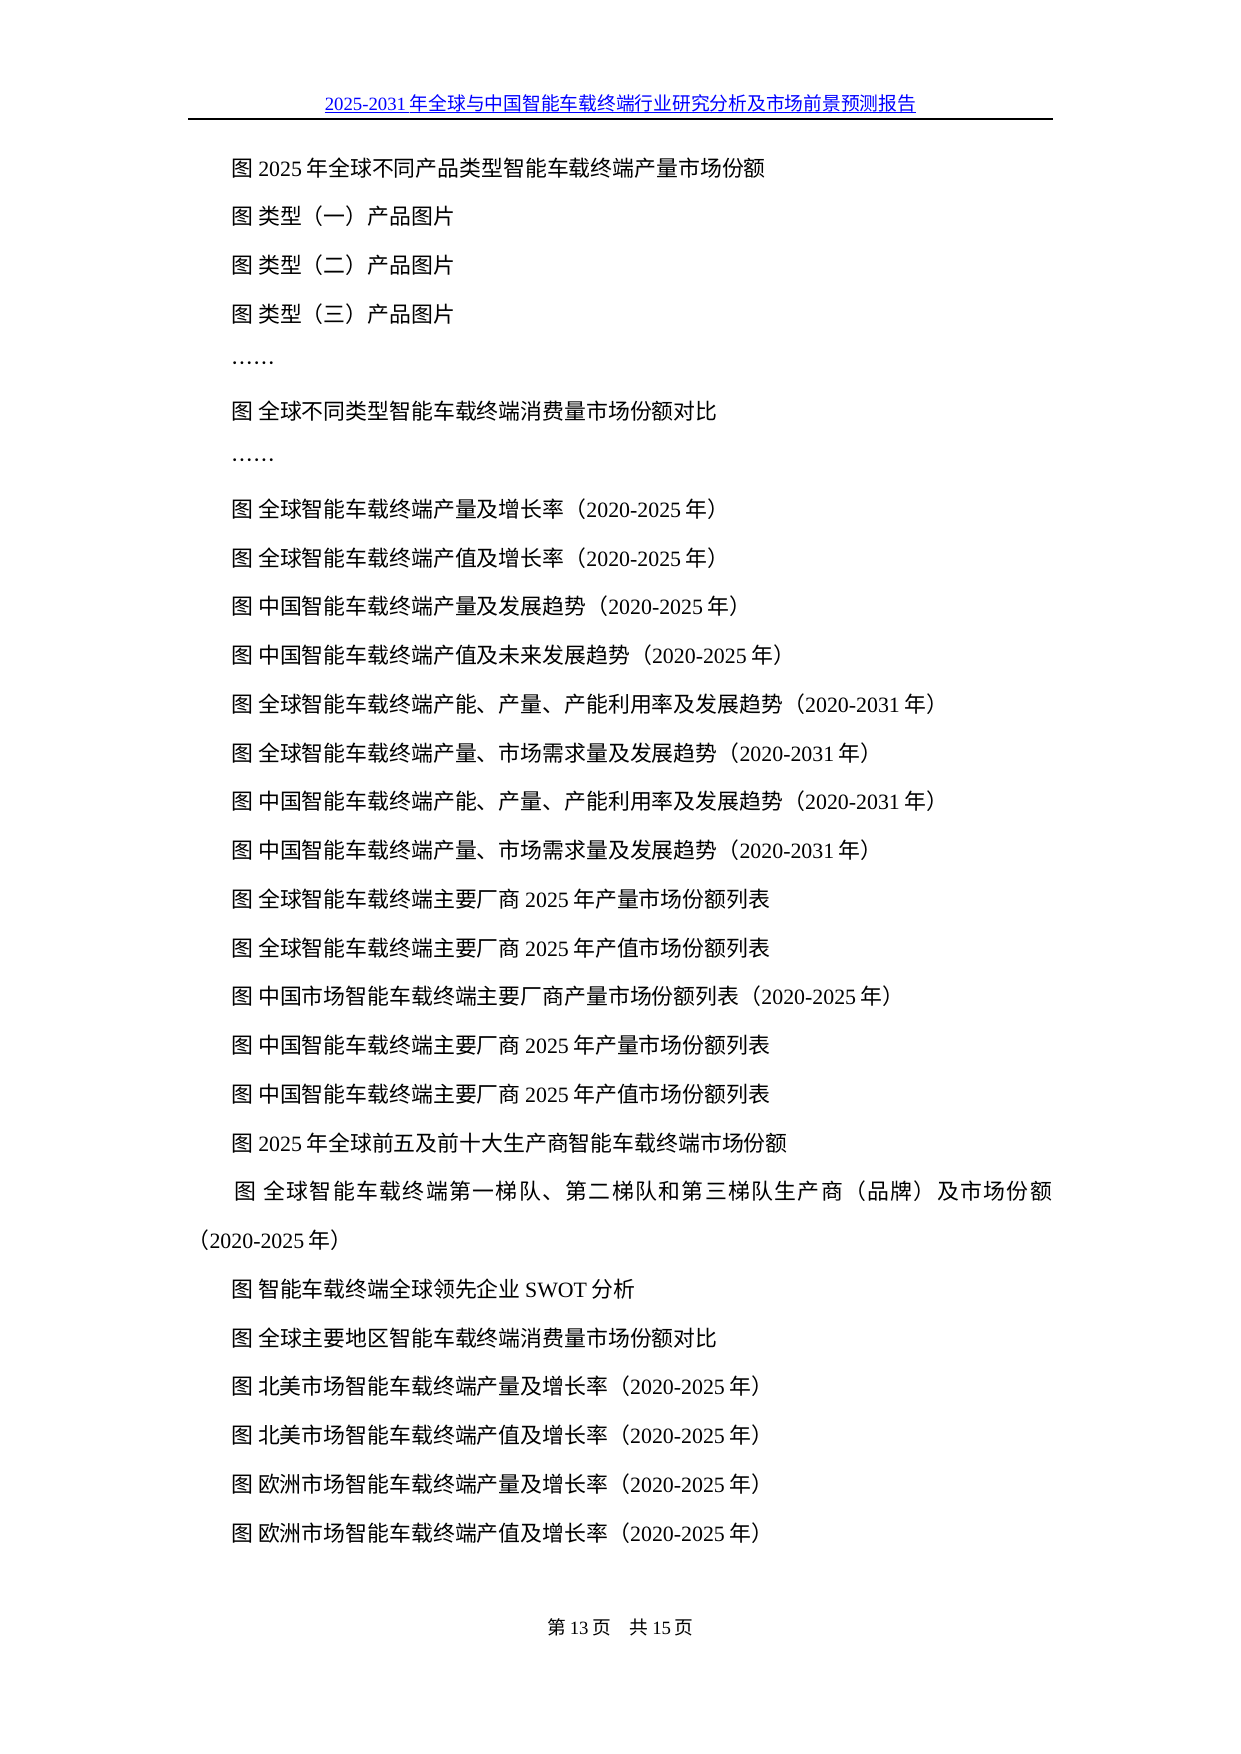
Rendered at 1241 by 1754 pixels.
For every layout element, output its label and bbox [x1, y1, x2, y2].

text [187, 150, 1053, 1548]
